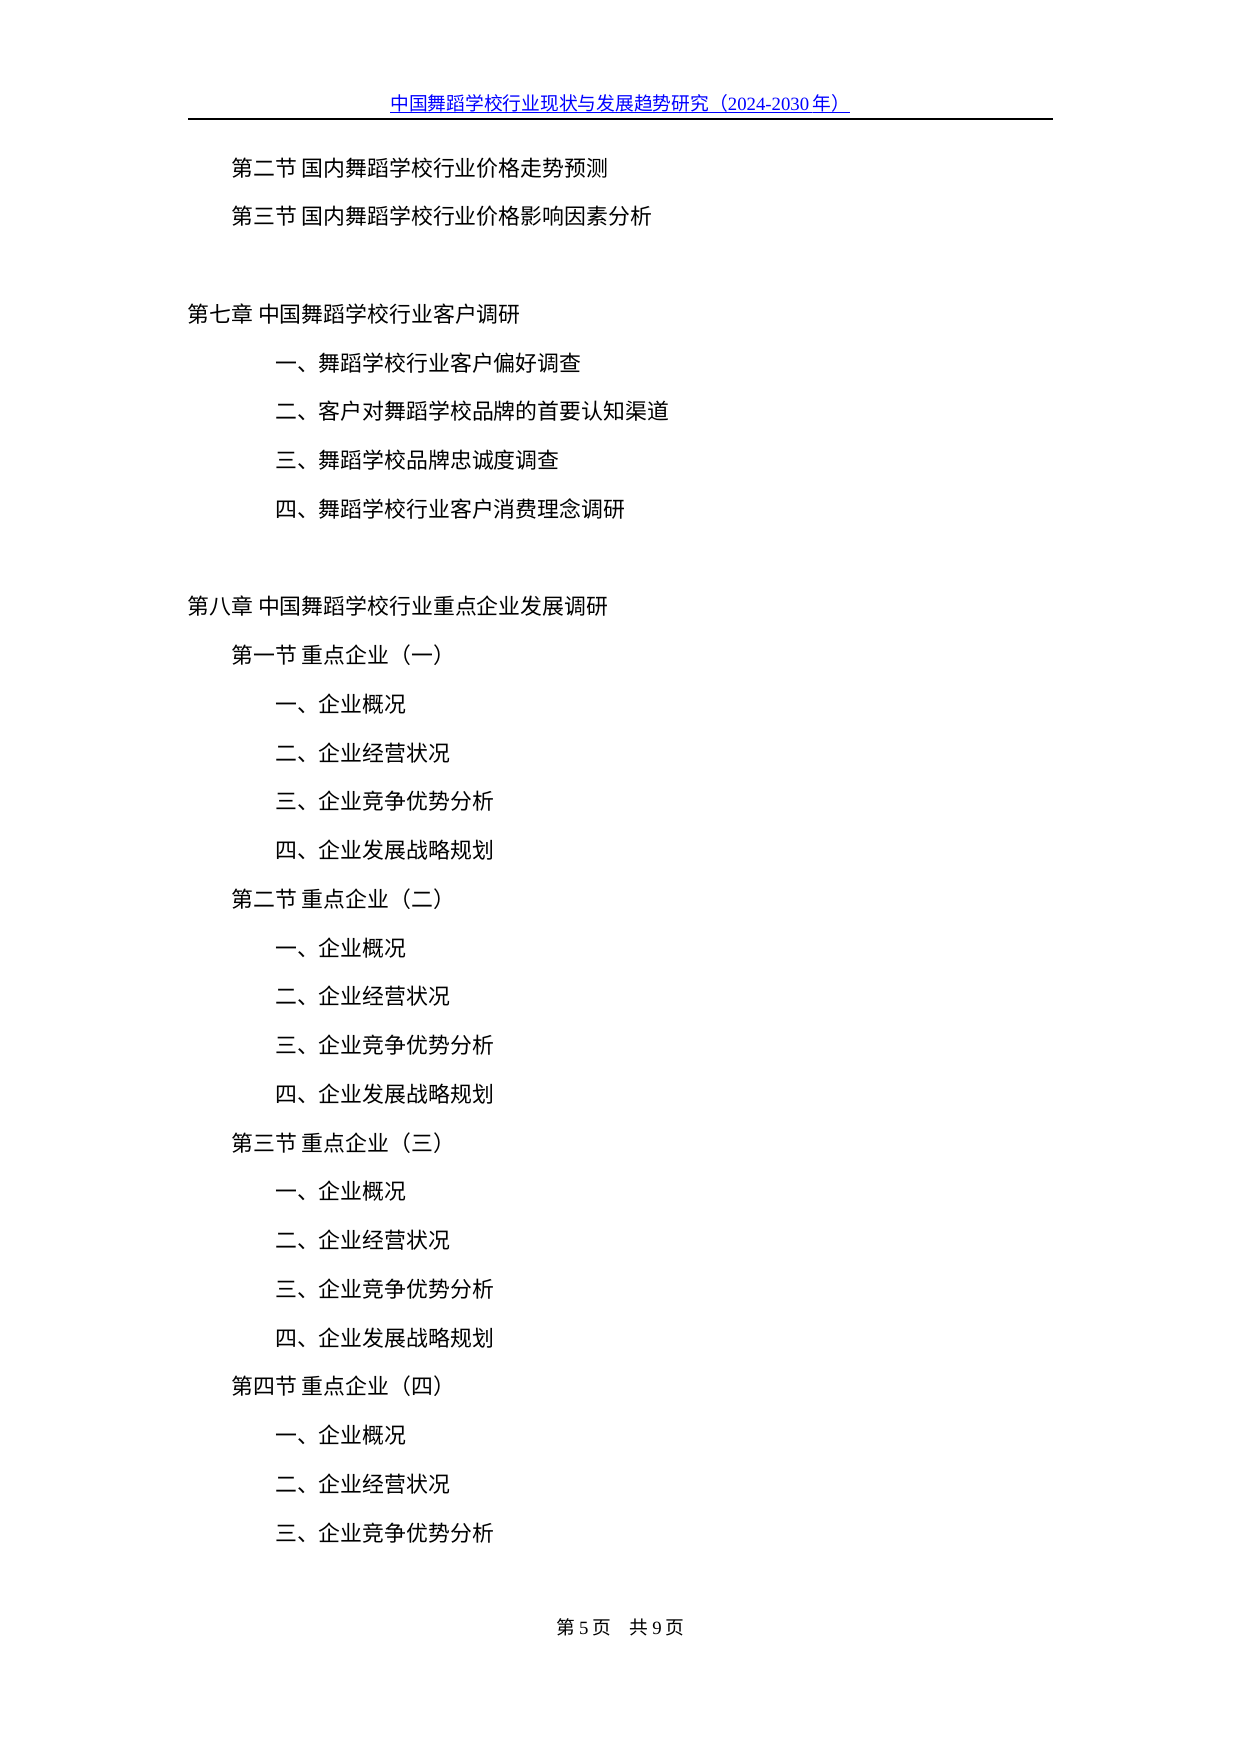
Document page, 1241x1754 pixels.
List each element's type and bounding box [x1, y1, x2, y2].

text [187, 150, 1053, 1548]
